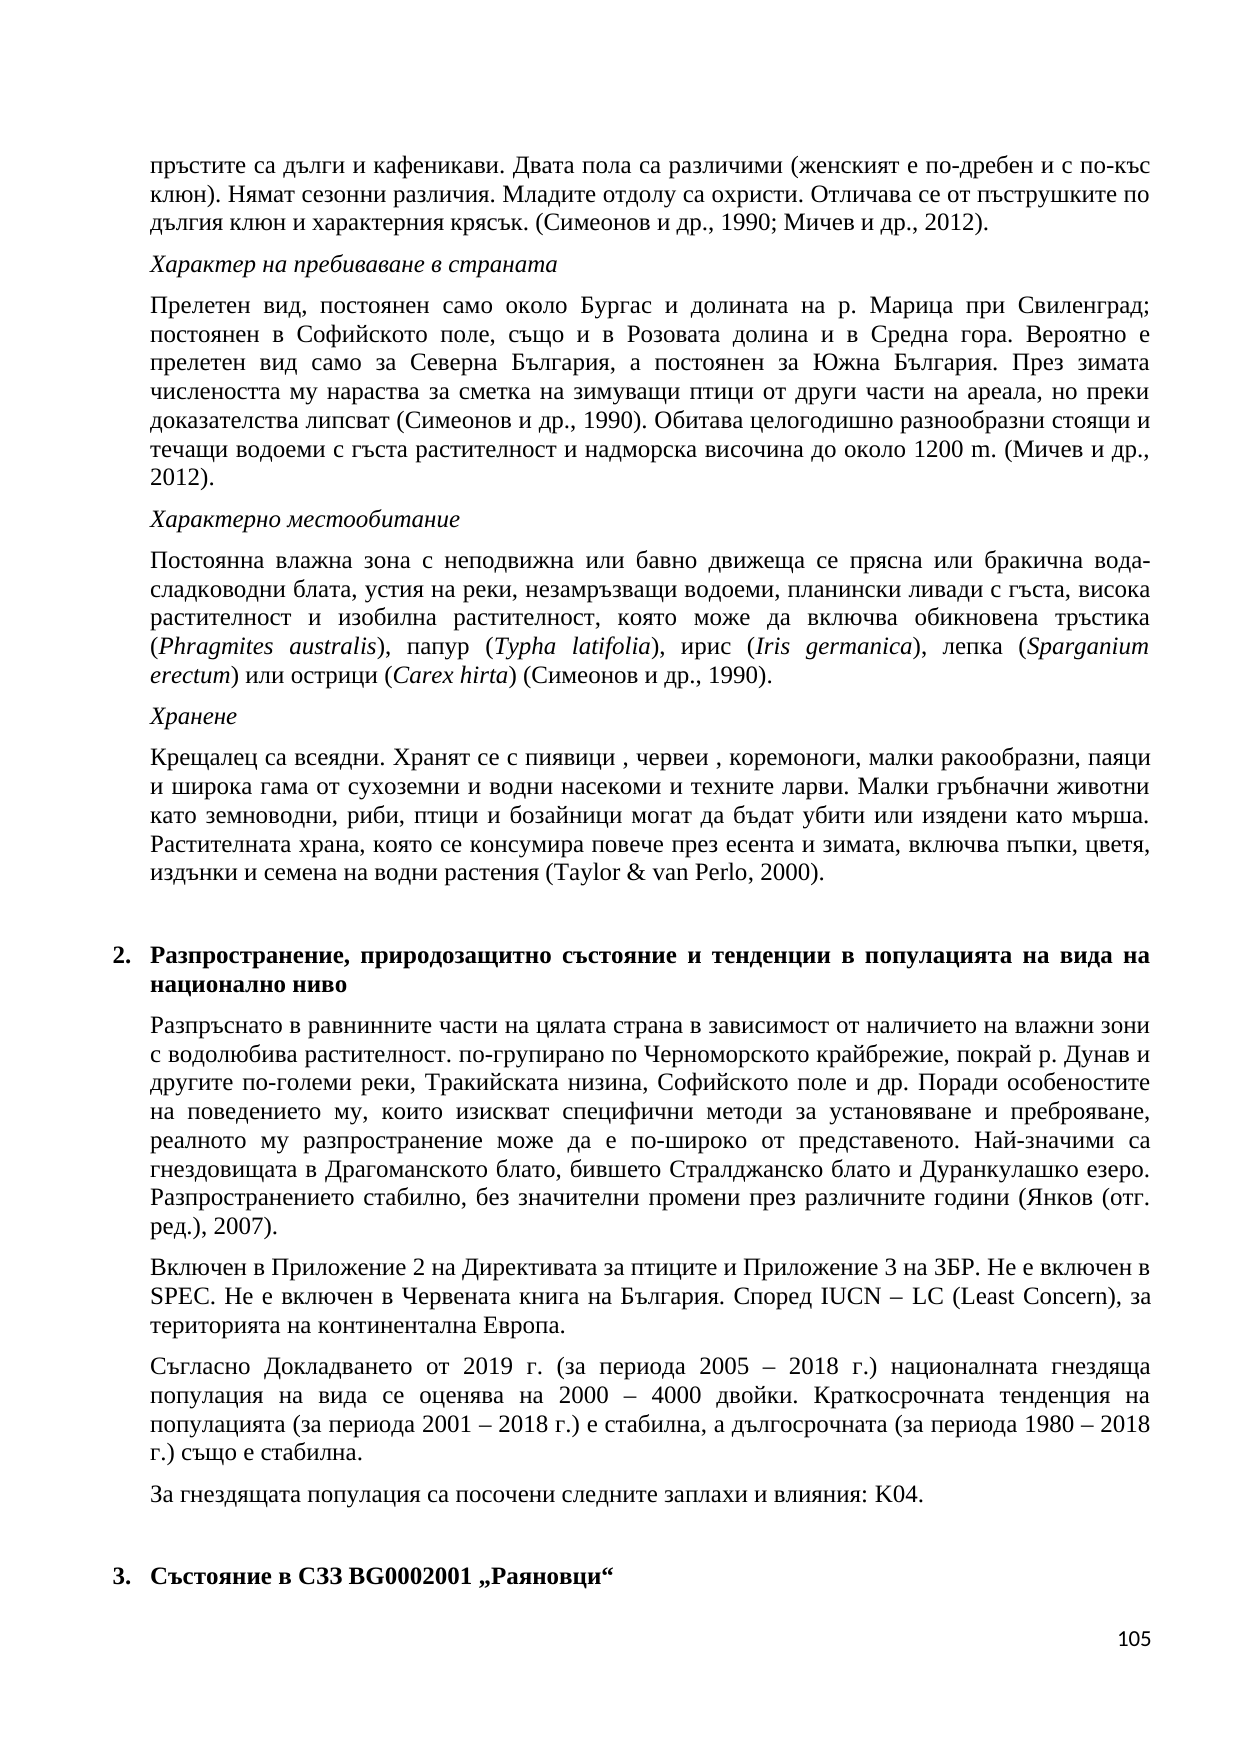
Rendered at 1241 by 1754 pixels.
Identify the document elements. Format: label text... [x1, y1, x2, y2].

list Състояние в СЗЗ BG0002001 „Раяновци“ [112, 1561, 1152, 1590]
text Прелетен вид, постоянен само около Бургас и долината на р. Марица при Свиленград; постоянен в Софийското поле, също и в Розовата долина и в Средна гора. Вероятно е прелетен вид само за Северна България, а постоянен за Южна България. През зимата числеността му нараства за сметка на зимуващи птици от други части на ареала, но преки доказателства липсват (Симеонов и др., 1990). Обитава целогодишно разнообразни стоящи и течащи водоеми с гъста растителност и надморска височина до около 1200 m. (Мичев и др., 2012). [150, 290, 1152, 491]
text Хранене [150, 701, 1152, 730]
text За гнездящата популация са посочени следните заплахи и влияния: K04. [150, 1479, 1152, 1507]
list Разпространение, природозащитно състояние и тенденции в популацията на вида на национално ниво [112, 940, 1152, 997]
text Крещалец са всеядни. Хранят се с пиявици , червеи , коремоноги, малки ракообразни, паяци и широка гама от сухоземни и водни насекоми и техните ларви. Малки гръбначни животни като земноводни, риби, птици и бозайници могат да бъдат убити или изядени като мърша. Растителната храна, която се консумира повече през есента и зимата, включва пъпки, цветя, издънки и семена на водни растения (Taylor & van Perlo, 2000). [150, 742, 1152, 886]
text Съгласно Докладването от 2019 г. (за периода 2005 – 2018 г.) националната гнездяща популация на вида се оценява на 2000 – 4000 двойки. Краткосрочната тенденция на популацията (за периода 2001 – 2018 г.) е стабилна, а дългосрочната (за периода 1980 – 2018 г.) също е стабилна. [150, 1351, 1152, 1466]
text Характер на пребиваване в страната [150, 249, 1152, 277]
text Разпръснато в равнинните части на цялата страна в зависимост от наличието на влажни зони с водолюбива растителност. по-групирано по Черноморското крайбрежие, покрай р. Дунав и другите по-големи реки, Тракийската низина, Софийското поле и др. Поради особеностите на поведението му, които изискват специфични методи за установяване и преброяване, реалното му разпространение може да е по-широко от представеното. Най-значими са гнездовищата в Драгоманското блато, бившето Стралджанско блато и Дуранкулашко езеро. Разпространението стабилно, без значителни промени през различните години (Янков (отг. ред.), 2007). [150, 1010, 1152, 1240]
text Характерно местообитание [150, 504, 1152, 532]
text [150, 150, 1152, 236]
text Постоянна влажна зона с неподвижна или бавно движеща се прясна или бракична вода- сладководни блата, устия на реки, незамръзващи водоеми, планински ливади с гъста, висока растителност и изобилна растителност, която може да включва обикновена тръстика (Phragmites australis), папур (Typha latifolia), ирис (Iris germanica), лепка (Sparganium erectum) или острици (Carex hirta) (Симеонов и др., 1990). [150, 545, 1152, 689]
text Включен в Приложение 2 на Директивата за птиците и Приложение 3 на ЗБР. Не е включен в SPEC. Не е включен в Червената книга на България. Според IUCN – LC (Least Concern), за територията на континентална Европа. [150, 1252, 1152, 1339]
